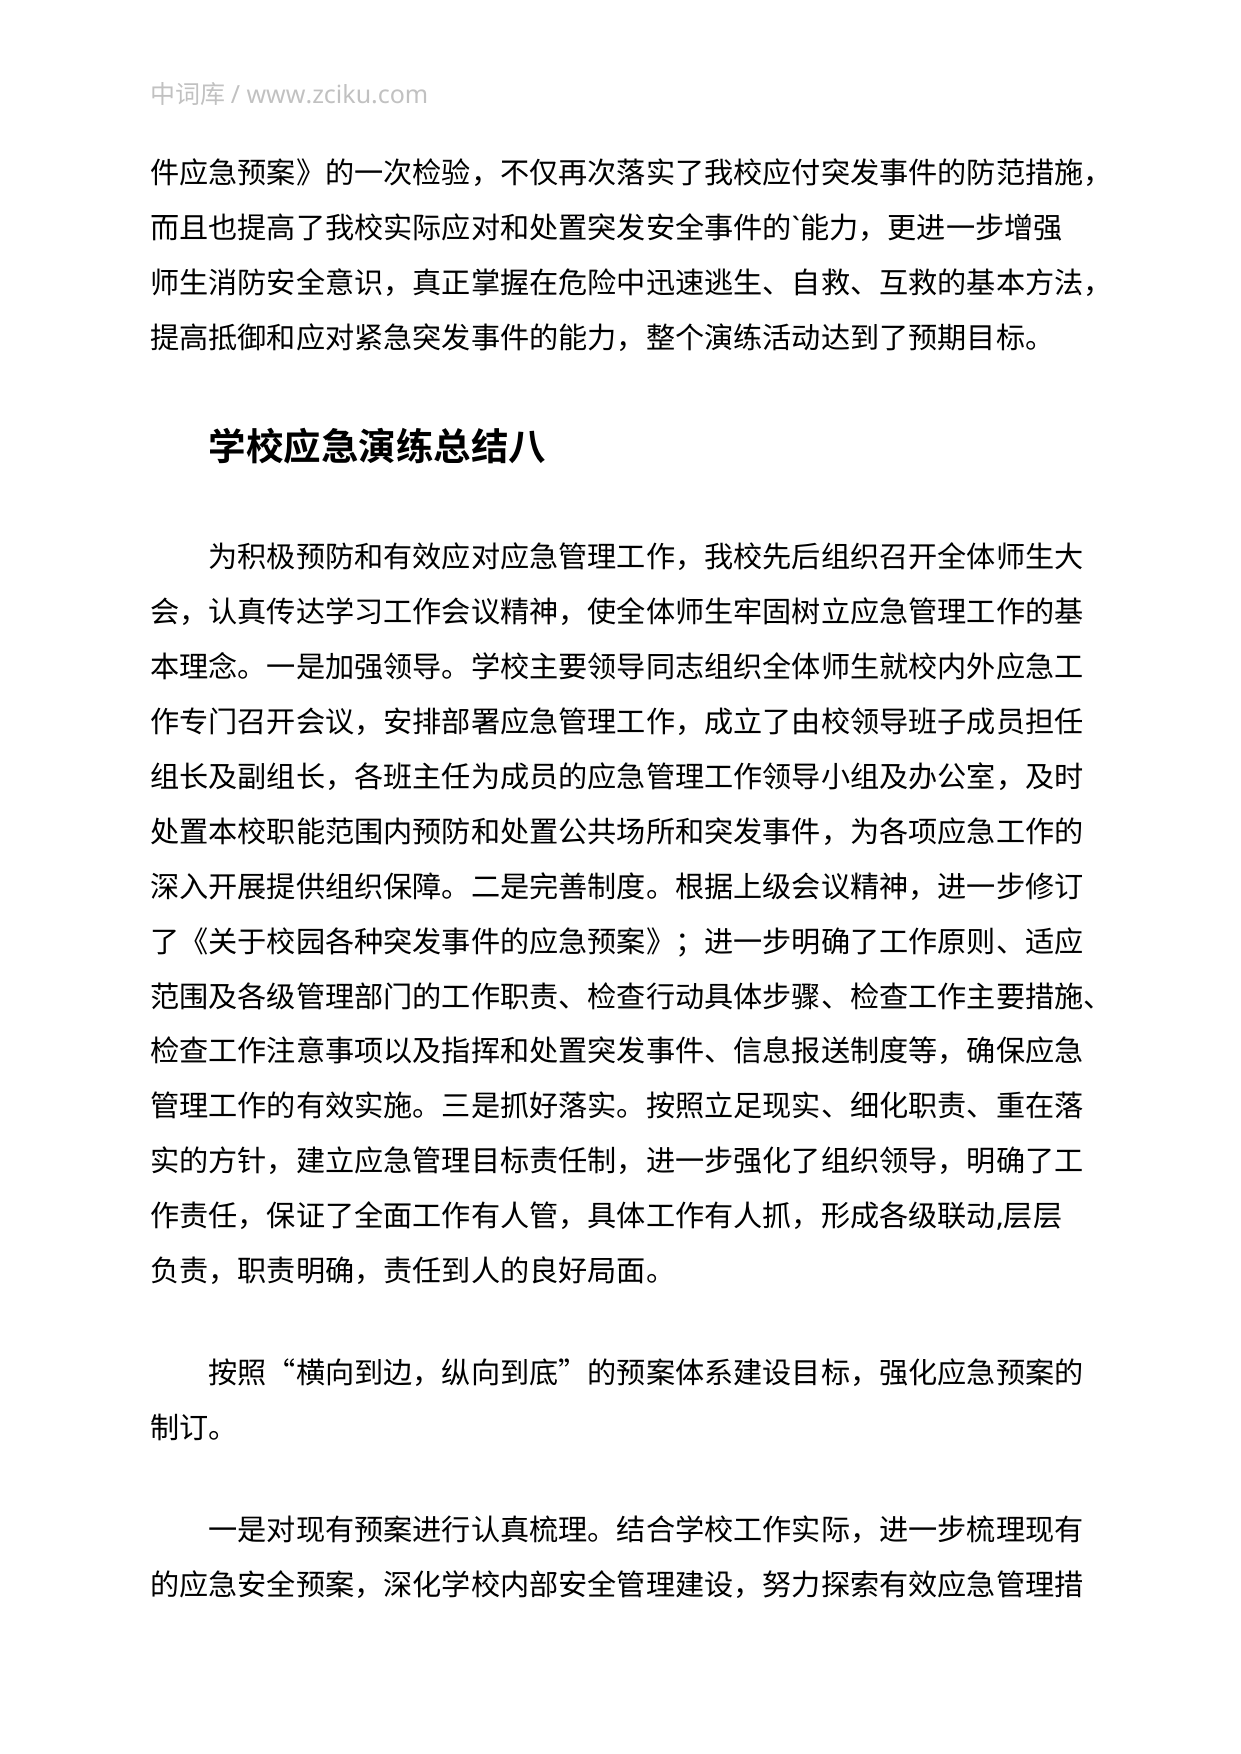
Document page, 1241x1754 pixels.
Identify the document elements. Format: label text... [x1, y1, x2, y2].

text 学校应急演练总结八 [150, 417, 1090, 471]
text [150, 1506, 1090, 1603]
text 按照“横向到边，纵向到底”的预案体系建设目标，强化应急预案的制订。 [150, 1349, 1090, 1447]
text 为积极预防和有效应对应急管理工作，我校先后组织召开全体师生大会，认真传达学习工作会议精神，使全体师生牢固树立应急管理工作的基本理念。一是加强领导。学校主要领导同志组织全体师生就校内外应急工作专门召开会议，安排部署应急管理工作，成立了由校领导班子成员担任组长及副组长，各班主任为成员的应急管理工作领导小组及办公室，及时处置本校职能范围内预防和处置公共场所和突发事件，为各项应急工作的深入开展提供组织保障。二是完善制度。根据上级会议精神，进一步修订了《关于校园各种突发事件的应急预案》；进一步明确了工作原则、适应范围及各级管理部门的工作职责、检查行动具体步骤、检查工作主要措施、检查工作注意事项以及指挥和处置突发事件、信息报送制度等，确保应急管理工作的有效实施。三是抓好落实。按照立足现实、细化职责、重在落实的方针，建立应急管理目标责任制，进一步强化了组织领导，明确了工作责任，保证了全面工作有人管，具体工作有人抓，形成各级联动,层层负责，职责明确，责任到人的良好局面。 [150, 534, 1090, 1290]
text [150, 150, 1090, 357]
